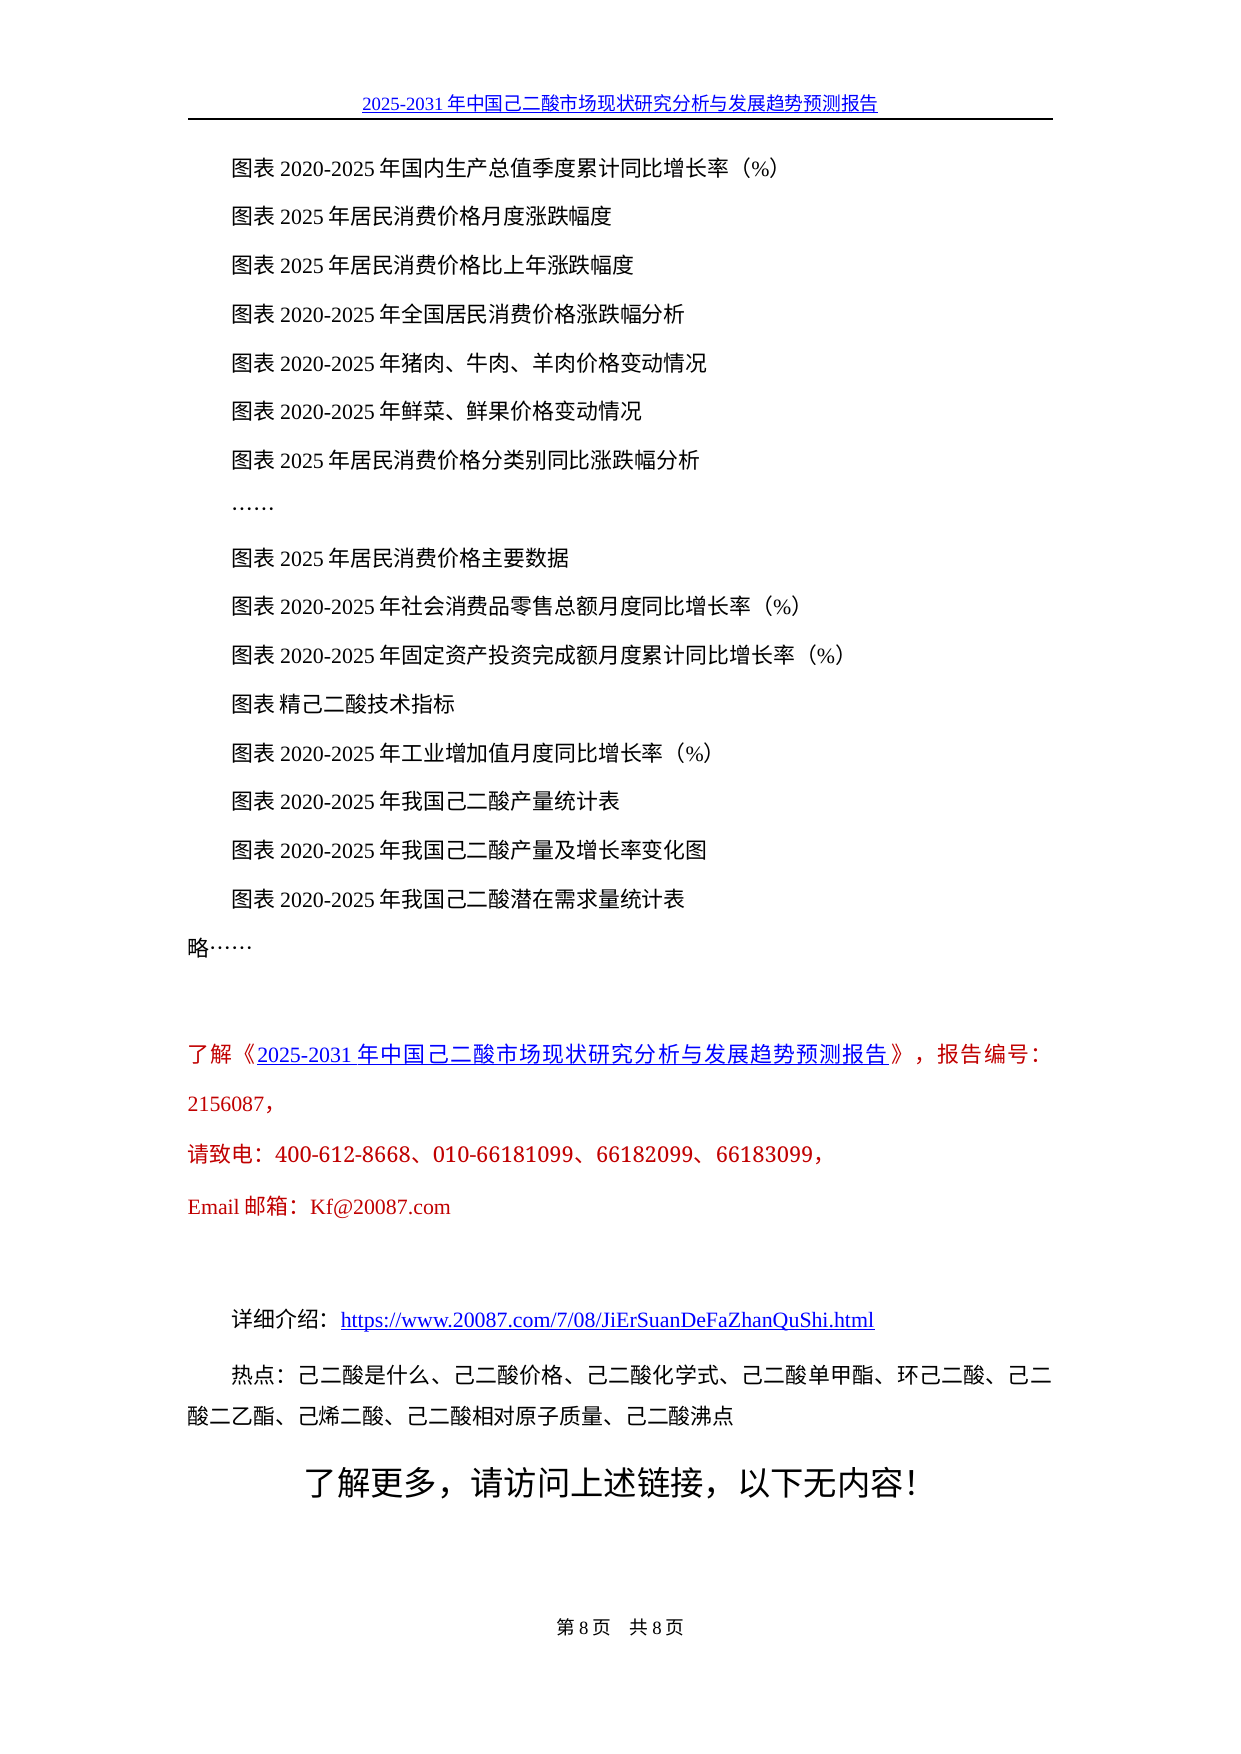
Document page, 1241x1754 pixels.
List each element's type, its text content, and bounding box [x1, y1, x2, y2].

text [187, 150, 1053, 963]
text 请致电：400-612-8668、010-66181099、66182099、66183099， [187, 1137, 1053, 1169]
text 详细介绍：https://www.20087.com/7/08/JiErSuanDeFaZhanQuShi.html [187, 1301, 1053, 1334]
text 热点：己二酸是什么、己二酸价格、己二酸化学式、己二酸单甲酯、环己二酸、己二酸二乙酯、己烯二酸、己二酸相对原子质量、己二酸沸点 [187, 1358, 1053, 1431]
text Email邮箱：Kf@20087.com [187, 1188, 1053, 1221]
text 了解《2025-2031年中国己二酸市场现状研究分析与发展趋势预测报告》，报告编号：2156087， [187, 1037, 1053, 1118]
title 了解更多，请访问上述链接，以下无内容！ [187, 1449, 1053, 1514]
